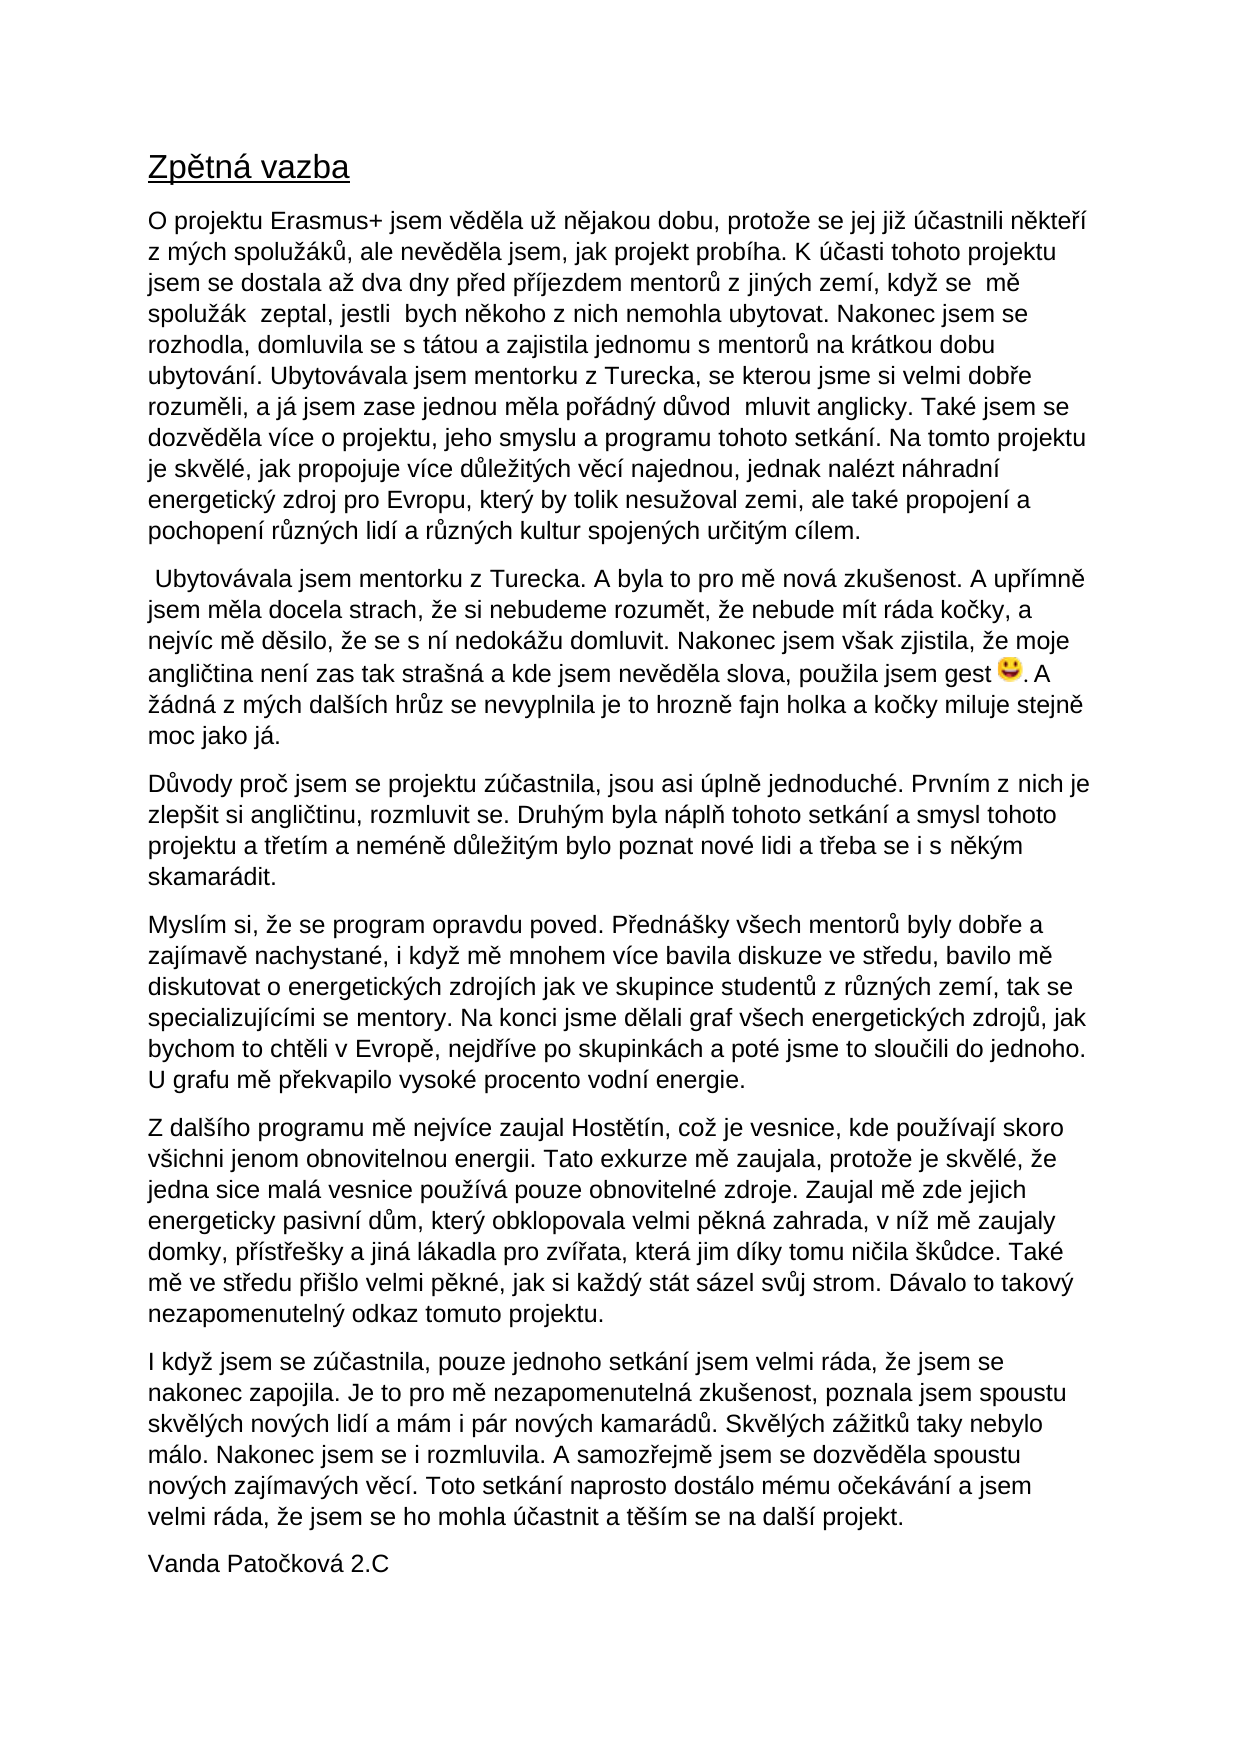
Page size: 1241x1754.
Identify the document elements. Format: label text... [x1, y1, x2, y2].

text Vanda Patočková 2.C [148, 1549, 1093, 1578]
text Zpětná vazba [148, 148, 1093, 186]
text O projektu Erasmus+ jsem věděla už nějakou dobu, protože se jej již účastnili někteří z mých spolužáků, ale nevěděla jsem, jak projekt probíha. K účasti tohoto projektu jsem se dostala až dva dny před příjezdem mentorů z jiných zemí, když se mě spolužák zeptal, jestli bych někoho z nich nemohla ubytovat. Nakonec jsem se rozhodla, domluvila se s tátou a zajistila jednomu s mentorů na krátkou dobu ubytování. Ubytovávala jsem mentorku z Turecka, se kterou jsme si velmi dobře rozuměli, a já jsem zase jednou měla pořádný důvod mluvit anglicky. Také jsem se dozvěděla více o projektu, jeho smyslu a programu tohoto setkání. Na tomto projektu je skvělé, jak propojuje více důležitých věcí najednou, jednak nalézt náhradní energetický zdroj pro Evropu, který by tolik nesužoval zemi, ale také propojení a pochopení různých lidí a různých kultur spojených určitým cílem. [148, 206, 1093, 545]
text Ubytovávala jsem mentorku z Turecka. A byla to pro mě nová zkušenost. A upřímně jsem měla docela strach, že si nebudeme rozumět, že nebude mít ráda kočky, a nejvíc mě děsilo, že se s ní nedokážu domluvit. Nakonec jsem však zjistila, že moje angličtina není zas tak strašná a kde jsem nevěděla slova, použila jsem gest . A žádná z mých dalších hrůz se nevyplnila je to hrozně fajn holka a kočky miluje stejně moc jako já. [148, 564, 1093, 750]
text I když jsem se zúčastnila, pouze jednoho setkání jsem velmi ráda, že jsem se nakonec zapojila. Je to pro mě nezapomenutelná zkušenost, poznala jsem spoustu skvělých nových lidí a mám i pár nových kamarádů. Skvělých zážitků taky nebylo málo. Nakonec jsem se i rozmluvila. A samozřejmě jsem se dozvěděla spoustu nových zajímavých věcí. Toto setkání naprosto dostálo mému očekávání a jsem velmi ráda, že jsem se ho mohla účastnit a těším se na další projekt. [148, 1346, 1093, 1530]
text Důvody proč jsem se projektu zúčastnila, jsou asi úplně jednoduché. Prvním z nich je zlepšit si angličtinu, rozmluvit se. Druhým byla náplň tohoto setkání a smysl tohoto projektu a třetím a neméně důležitým bylo poznat nové lidi a třeba se i s někým skamarádit. [148, 769, 1093, 891]
text Myslím si, že se program opravdu poved. Přednášky všech mentorů byly dobře a zajímavě nachystané, i když mě mnohem více bavila diskuze ve středu, bavilo mě diskutovat o energetických zdrojích jak ve skupince studentů z různých zemí, tak se specializujícími se mentory. Na konci jsme dělali graf všech energetických zdrojů, jak bychom to chtěli v Evropě, nejdříve po skupinkách a poté jsme to sloučili do jednoho. U grafu mě překvapilo vysoké procento vodní energie. [148, 909, 1093, 1093]
text Z dalšího programu mě nejvíce zaujal Hostětín, což je vesnice, kde používají skoro všichni jenom obnovitelnou energii. Tato exkurze mě zaujala, protože je skvělé, že jedna sice malá vesnice používá pouze obnovitelné zdroje. Zaujal mě zde jejich energeticky pasivní dům, který obklopovala velmi pěkná zahrada, v níž mě zaujaly domky, přístřešky a jiná lákadla pro zvířata, která jim díky tomu ničila škůdce. Také mě ve středu přišlo velmi pěkné, jak si každý stát sázel svůj strom. Dávalo to takový nezapomenutelný odkaz tomuto projektu. [148, 1112, 1093, 1327]
picture [997, 657, 1023, 682]
